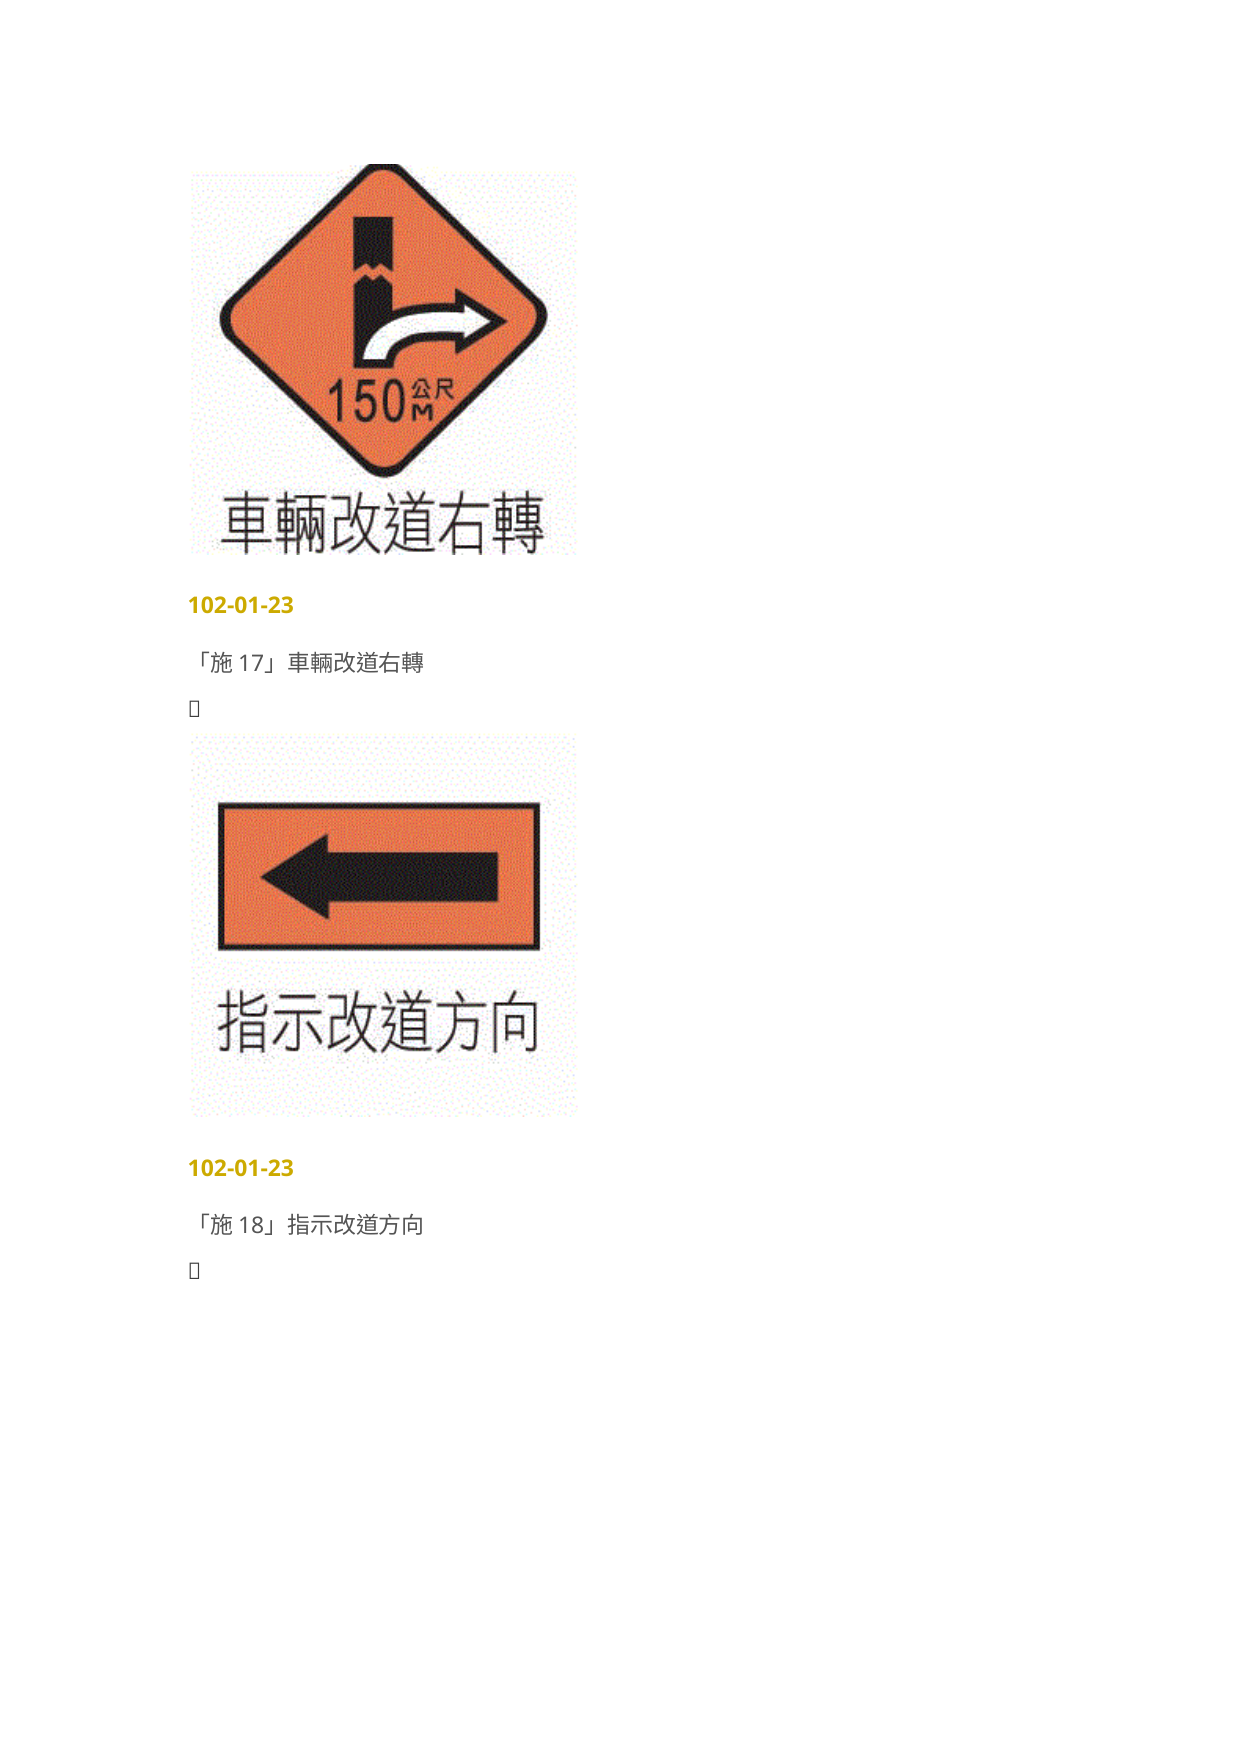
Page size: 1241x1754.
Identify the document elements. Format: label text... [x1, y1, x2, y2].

table_header [188, 165, 1053, 577]
picture [187, 164, 580, 555]
table_cell 「施18」指示改道方向 [188, 1196, 1053, 1252]
text  [187, 1252, 1053, 1289]
table_header [188, 727, 1053, 1139]
table_cell 102-01-23 [188, 1140, 1053, 1196]
text  [187, 689, 1053, 727]
table_cell 「施17」車輛改道右轉 [188, 633, 1053, 689]
picture [187, 727, 580, 1117]
table_cell 102-01-23 [188, 577, 1053, 633]
